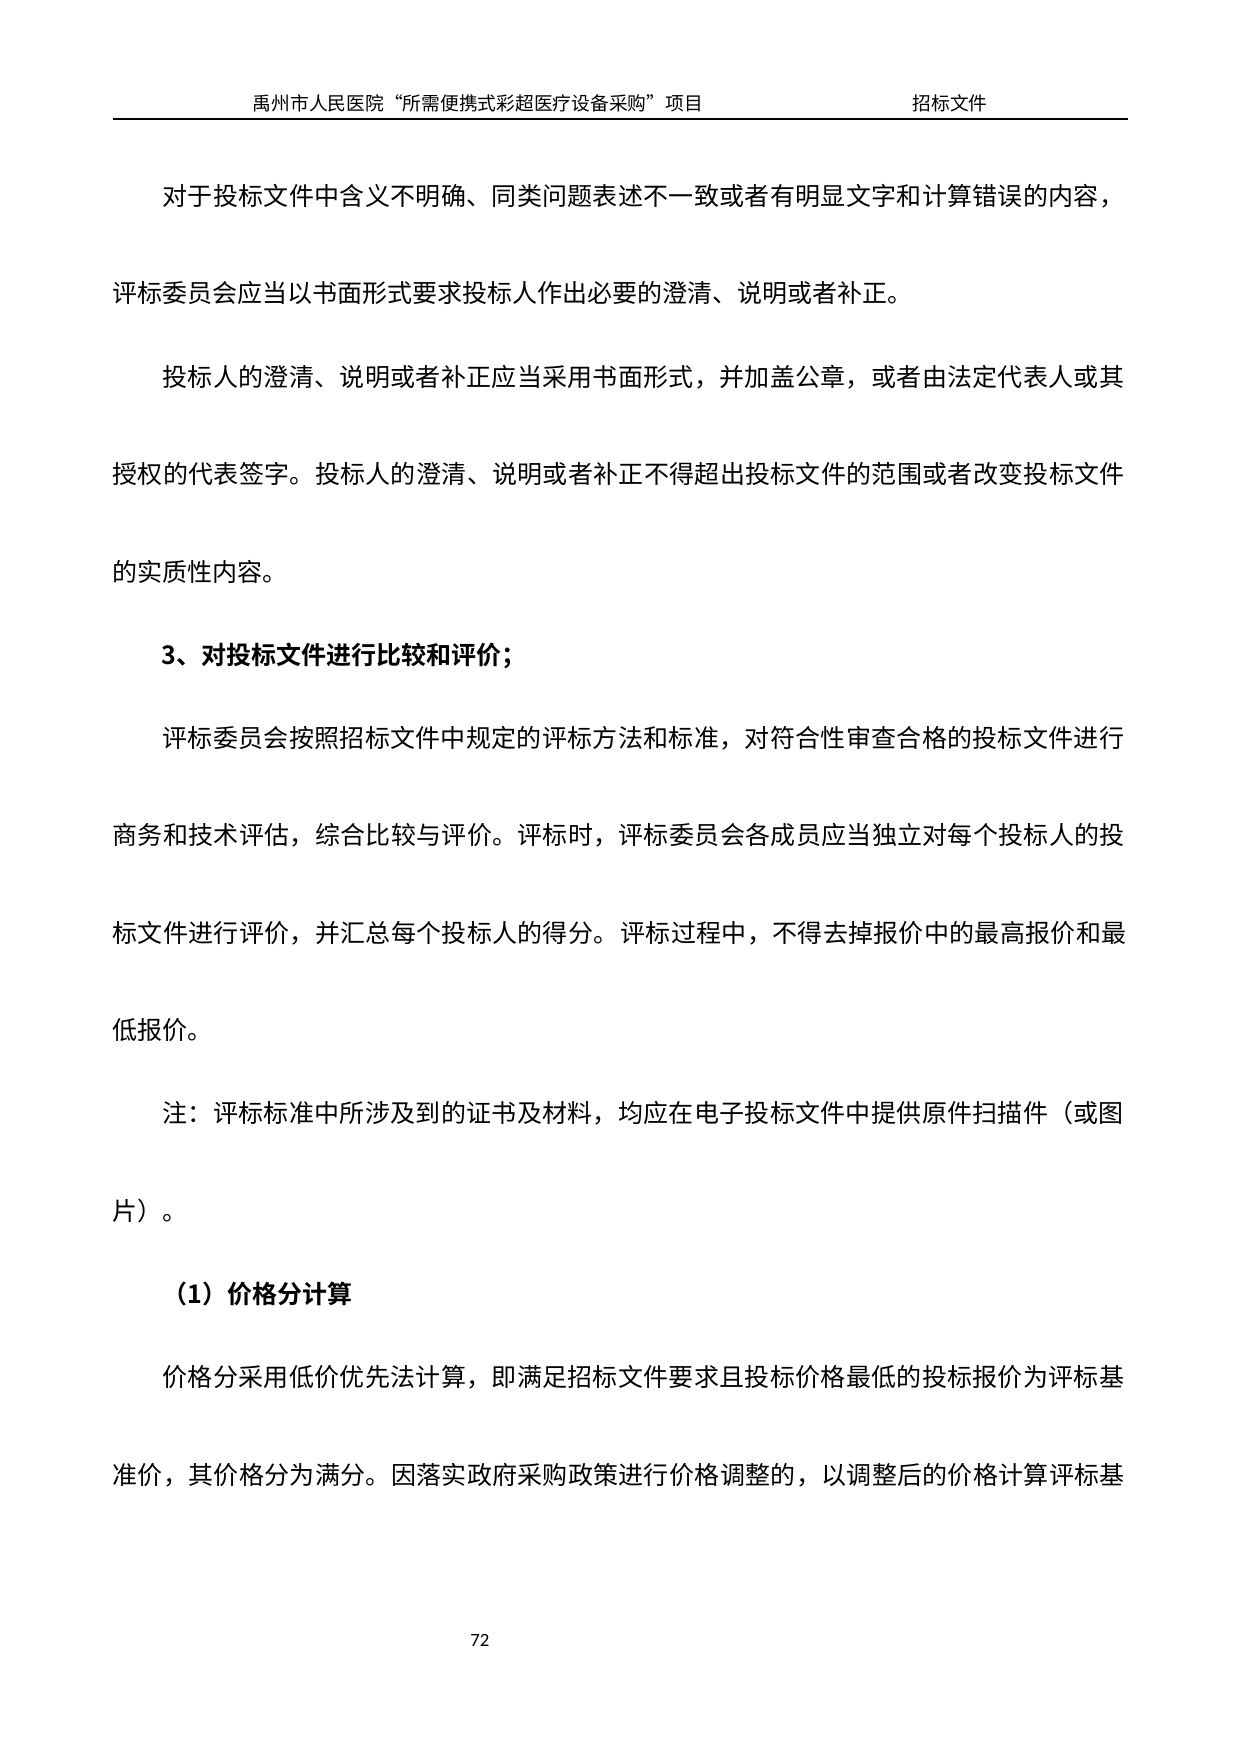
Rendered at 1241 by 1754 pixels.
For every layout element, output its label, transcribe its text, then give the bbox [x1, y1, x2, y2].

text 投标人的澄清、说明或者补正应当采用书面形式，并加盖公章，或者由法定代表人或其授权的代表签字。投标人的澄清、说明或者补正不得超出投标文件的范围或者改变投标文件的实质性内容。 [112, 343, 1128, 603]
text 注：评标标准中所涉及到的证书及材料，均应在电子投标文件中提供原件扫描件（或图片）。 [112, 1079, 1128, 1242]
text 3、对投标文件进行比较和评价； [112, 621, 1128, 686]
text （1）价格分计算 [112, 1260, 1128, 1325]
text 对于投标文件中含义不明确、同类问题表述不一致或者有明显文字和计算错误的内容，评标委员会应当以书面形式要求投标人作出必要的澄清、说明或者补正。 [112, 162, 1128, 324]
text 评标委员会按照招标文件中规定的评标方法和标准，对符合性审查合格的投标文件进行商务和技术评估，综合比较与评价。评标时，评标委员会各成员应当独立对每个投标人的投标文件进行评价，并汇总每个投标人的得分。评标过程中，不得去掉报价中的最高报价和最低报价。 [112, 704, 1128, 1061]
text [112, 1343, 1128, 1506]
